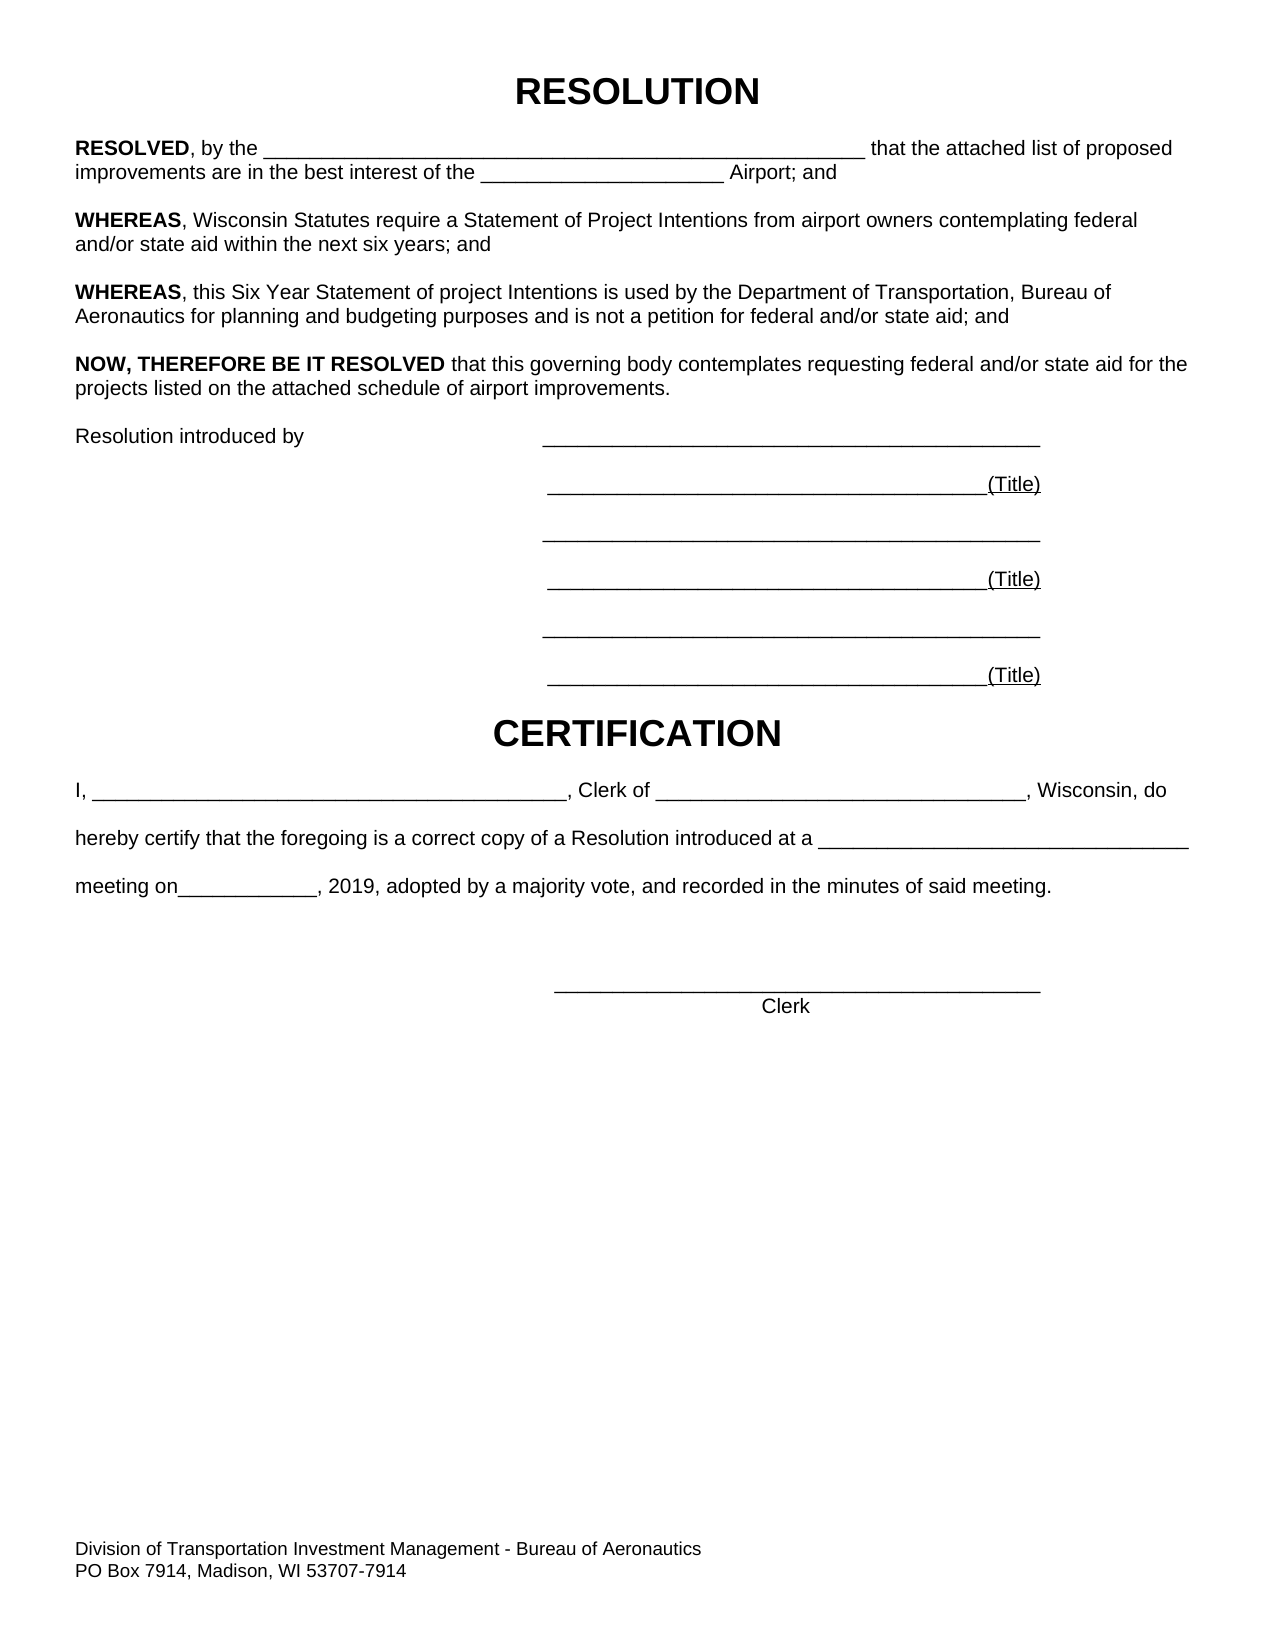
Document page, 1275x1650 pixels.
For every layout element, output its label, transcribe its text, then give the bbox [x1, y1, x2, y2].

text RESOLVED, by the ____________________________________________________ that the attached list of proposed improvements are in the best interest of the _____________________ Airport; and [75, 136, 1200, 184]
text ______________________________________(Title) [75, 663, 1200, 687]
text Clerk [75, 994, 1200, 1018]
text I, _________________________________________, Clerk of ________________________________, Wisconsin, do hereby certify that the foregoing is a correct copy of a Resolution introduced at a ________________________________ meeting on____________, 2019, adopted by a majority vote, and recorded in the minutes of said meeting. [75, 778, 1200, 898]
text ______________________________________(Title) [75, 471, 1200, 495]
text WHEREAS, Wisconsin Statutes require a Statement of Project Intentions from airport owners contemplating federal and/or state aid within the next six years; and [75, 208, 1200, 256]
text RESOLUTION [75, 69, 1200, 112]
text Resolution introduced by ___________________________________________ [75, 423, 1200, 447]
text __________________________________________ [75, 970, 1200, 994]
text CERTIFICATION [75, 711, 1200, 754]
text ______________________________________(Title) [75, 567, 1200, 591]
text ___________________________________________ [75, 519, 1200, 543]
text NOW, THEREFORE BE IT RESOLVED that this governing body contemplates requesting federal and/or state aid for the projects listed on the attached schedule of airport improvements. [75, 352, 1200, 399]
text ___________________________________________ [75, 615, 1200, 639]
text WHEREAS, this Six Year Statement of project Intentions is used by the Department of Transportation, Bureau of Aeronautics for planning and budgeting purposes and is not a petition for federal and/or state aid; and [75, 280, 1200, 328]
